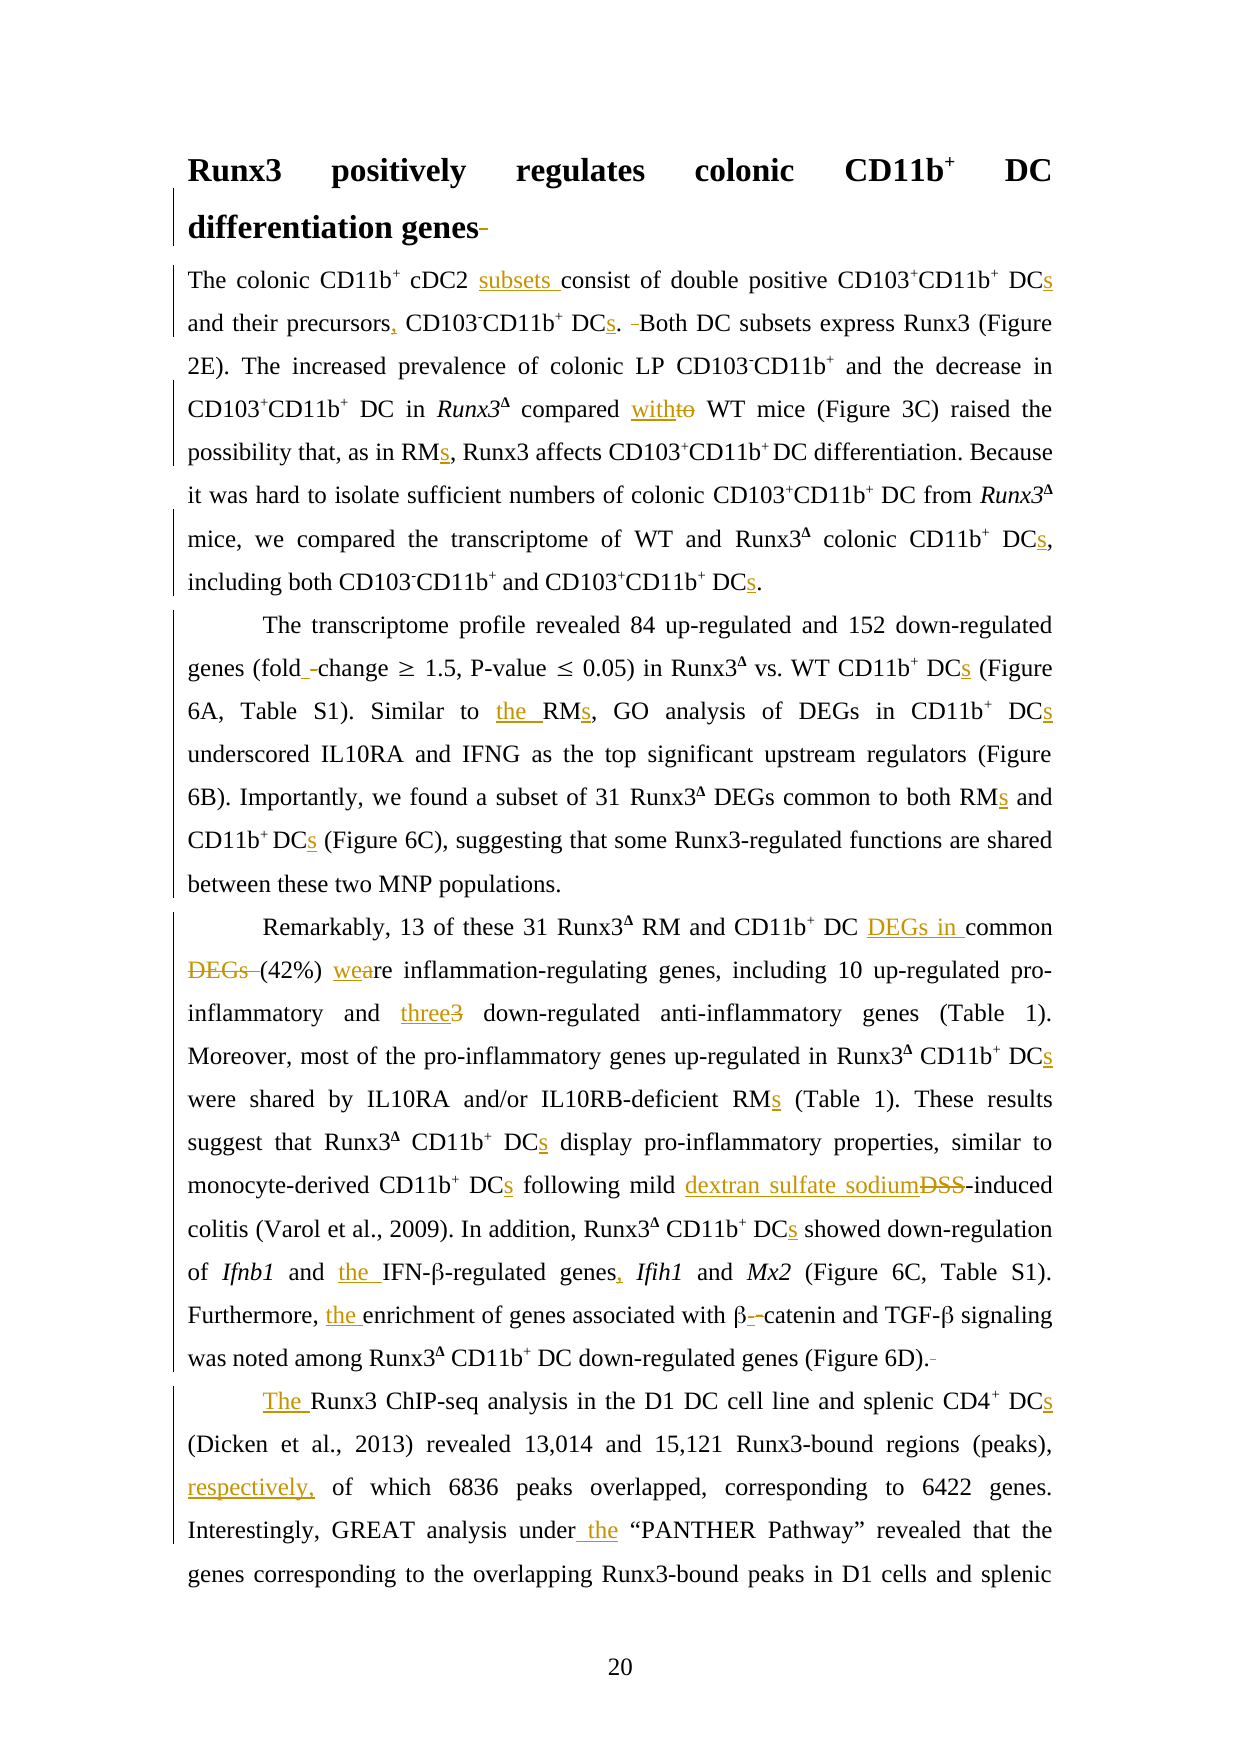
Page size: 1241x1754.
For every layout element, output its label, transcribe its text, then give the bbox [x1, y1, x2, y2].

text Remarkably, 13 of these 31 Runx3Δ RM and CD11b+ DC common (42%) re inflammation-regulating genes, including 10 up-regulated pro-inflammatory and down-regulated anti-inflammatory genes (Table 1). Moreover, most of the pro-inflammatory genes up-regulated in Runx3Δ CD11b+ DC were shared by IL10RA and/or IL10RB-deficient RM (Table 1). These results suggest that Runx3Δ CD11b+ DC display pro-inflammatory properties, similar to monocyte-derived CD11b+ DC following mild -induced colitis (Varol et al., 2009). In addition, Runx3Δ CD11b+ DC showed down-regulation of Ifnb1 and IFN--regulated genes Ifih1 and Mx2 (Figure 6C, Table S1). Furthermore, enrichment of genes associated with catenin and TGF- signaling was noted among Runx3Δ CD11b+ DC down-regulated genes (Figure 6D). [187, 912, 1053, 1372]
text The transcriptome profile revealed 84 up-regulated and 152 down-regulated genes (foldchange 1.5, P-value 0.05) in Runx3Δ vs. WT CD11b+ DC (Figure 6A, Table S1). Similar to RM, GO analysis of DEGs in CD11b+ DC underscored IL10RA and IFNG as the top significant upstream regulators (Figure 6B). Importantly, we found a subset of 31 Runx3Δ DEGs common to both RM and CD11b+ DC (Figure 6C), suggesting that some Runx3-regulated functions are shared between these two MNP populations. [187, 610, 1053, 897]
text Runx3 positively regulates colonic CD11b+ DC differentiation genes [187, 150, 1053, 246]
text The colonic CD11b+ cDC2 consist of double positive CD103+CD11b+ DC and their precursors CD103-CD11b+ DC. Both DC subsets express Runx3 (Figure 2E). The increased prevalence of colonic LP CD103-CD11b+ and the decrease in CD103+CD11b+ DC in Runx3Δ compared WT mice (Figure 3C) raised the possibility that, as in RM, Runx3 affects CD103+CD11b+ DC differentiation. Because it was hard to isolate sufficient numbers of colonic CD103+CD11b+ DC from Runx3Δ mice, we compared the transcriptome of WT and Runx3Δ colonic CD11b+ DC, including both CD103-CD11b+ and CD103+CD11b+ DC. [187, 265, 1053, 596]
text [187, 1386, 1053, 1587]
